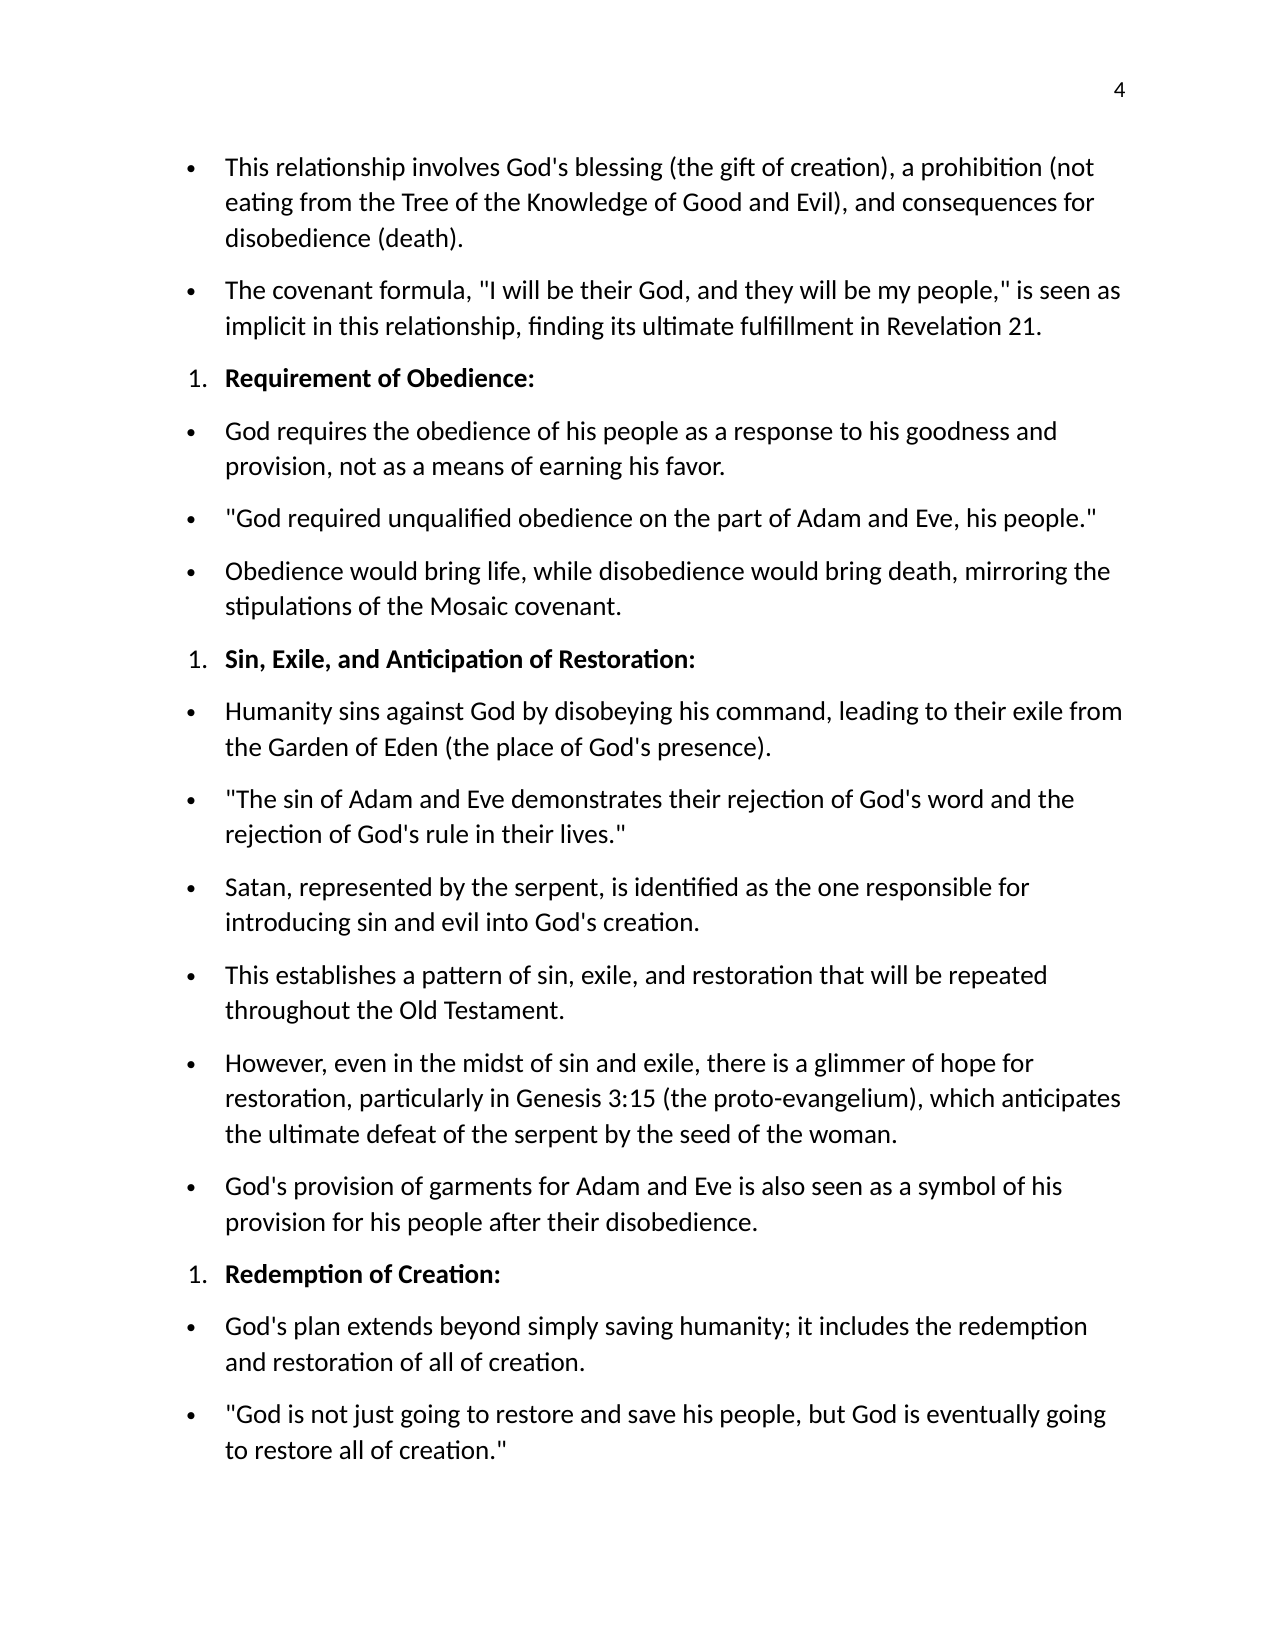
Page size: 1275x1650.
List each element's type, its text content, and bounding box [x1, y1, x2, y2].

list Humanity sins against God by disobeying his command, leading to their exile from the Garden of Eden (the place of God's presence). [187, 694, 1125, 763]
list "The sin of Adam and Eve demonstrates their rejection of God's word and the rejection of God's rule in their lives." [187, 782, 1125, 851]
list God's plan extends beyond simply saving humanity; it includes the redemption and restoration of all of creation. [187, 1309, 1125, 1378]
list Satan, represented by the serpent, is identified as the one responsible for introducing sin and evil into God's creation. [187, 870, 1125, 939]
list "God required unqualified obedience on the part of Adam and Eve, his people." [187, 502, 1125, 535]
list However, even in the midst of sin and exile, there is a glimmer of hope for restoration, particularly in Genesis 3:15 (the proto-evangelium), which anticipates the ultimate defeat of the serpent by the seed of the woman. [187, 1046, 1125, 1150]
list Requirement of Obedience: [187, 361, 1125, 394]
list This relationship involves God's blessing (the gift of creation), a prohibition (not eating from the Tree of the Knowledge of Good and Evil), and consequences for disobedience (death). [187, 150, 1125, 254]
list Redemption of Creation: [187, 1257, 1125, 1290]
list "God is not just going to restore and save his people, but God is eventually going to restore all of creation." [187, 1397, 1125, 1466]
list The covenant formula, "I will be their God, and they will be my people," is seen as implicit in this relationship, finding its ultimate fulfillment in Revelation 21. [187, 273, 1125, 342]
list Sin, Exile, and Anticipation of Restoration: [187, 642, 1125, 675]
list Obedience would bring life, while disobedience would bring death, mirroring the stipulations of the Mosaic covenant. [187, 554, 1125, 623]
list God's provision of garments for Adam and Eve is also seen as a symbol of his provision for his people after their disobedience. [187, 1169, 1125, 1238]
list God requires the obedience of his people as a response to his goodness and provision, not as a means of earning his favor. [187, 414, 1125, 482]
list This establishes a pattern of sin, exile, and restoration that will be repeated throughout the Old Testament. [187, 958, 1125, 1027]
